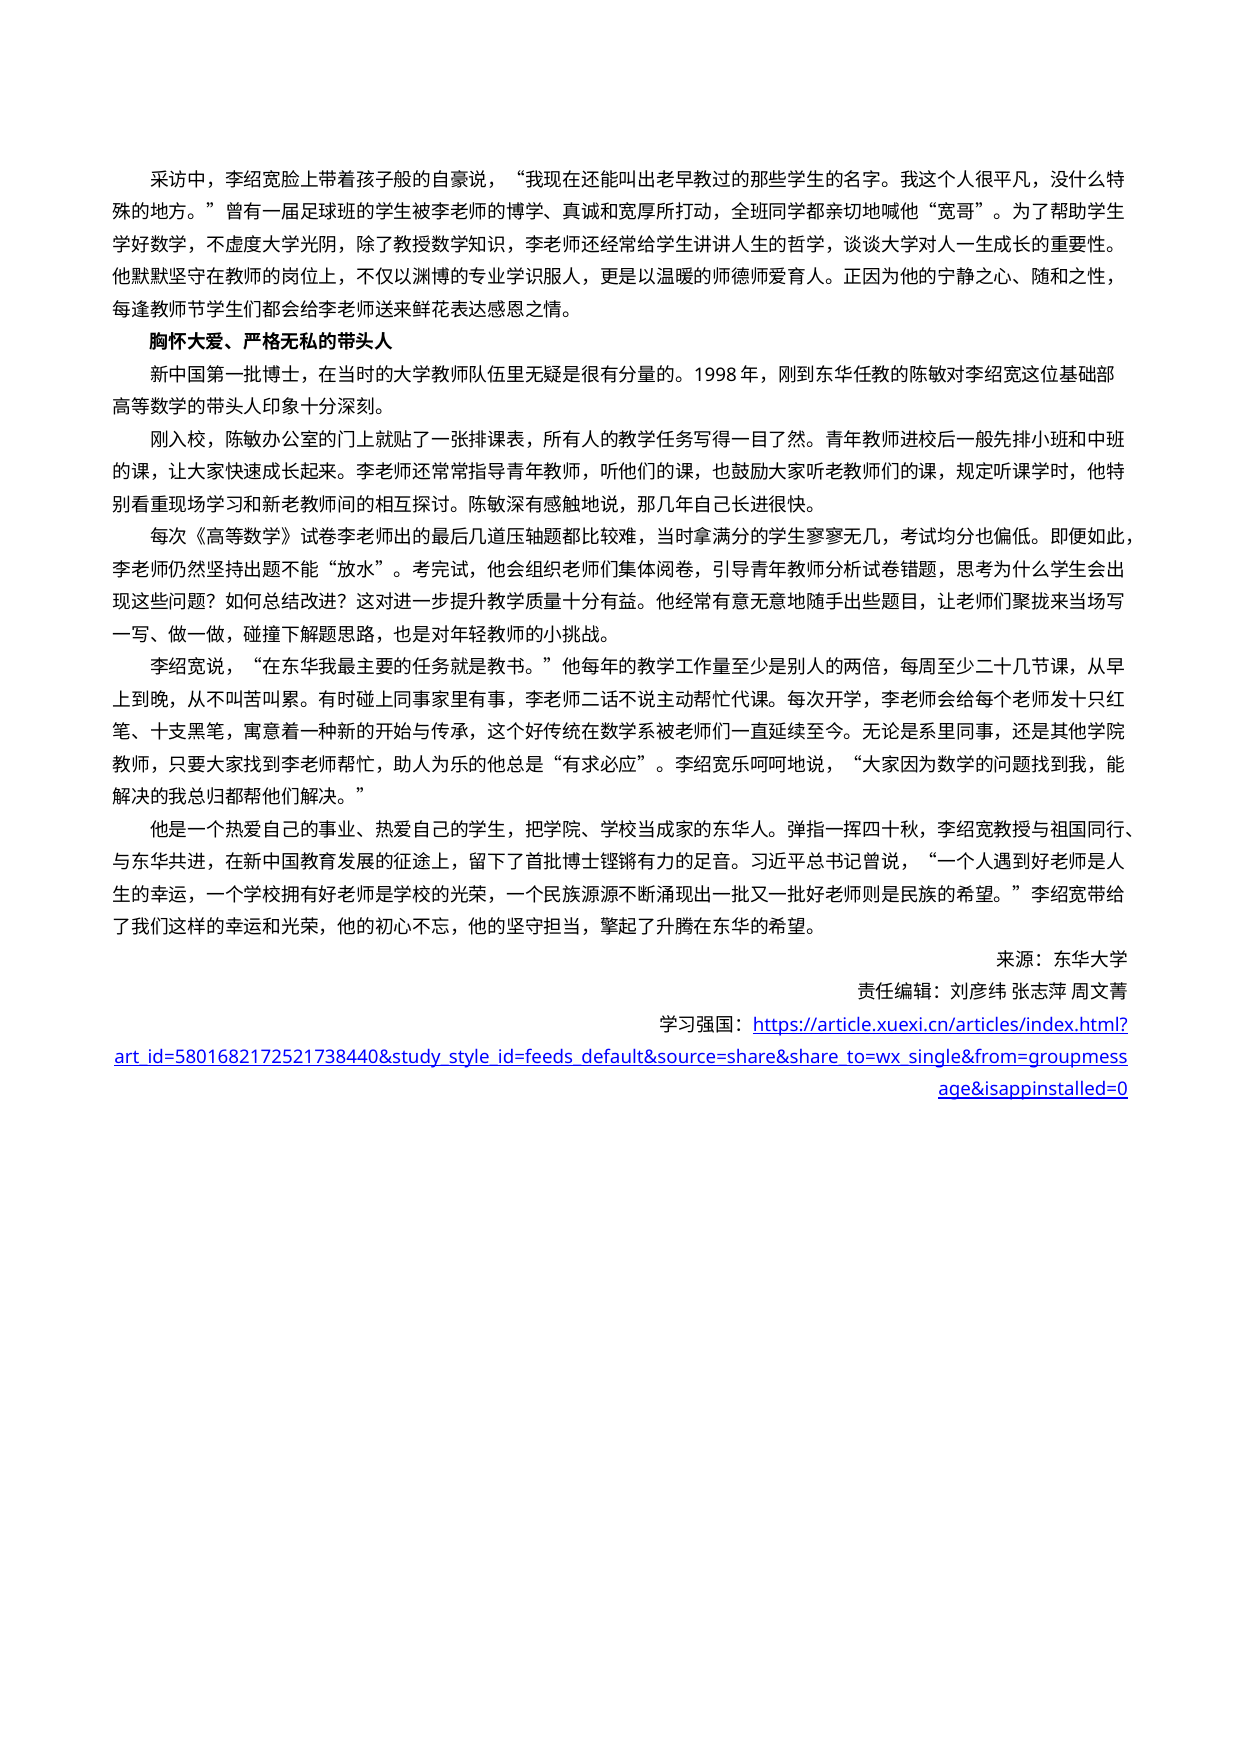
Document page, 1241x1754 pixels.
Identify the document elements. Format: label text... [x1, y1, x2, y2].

text 胸怀大爱、严格无私的带头人 [112, 324, 1128, 357]
text 学习强国：https://article.xuexi.cn/articles/index.html?art_id=5801682172521738440&study_style_id=feeds_default&source=share&share_to=wx_single&from=groupmessage&isappinstalled=0 [112, 1007, 1128, 1104]
text 每次《高等数学》试卷李老师出的最后几道压轴题都比较难，当时拿满分的学生寥寥无几，考试均分也偏低。即便如此，李老师仍然坚持出题不能“放水”。考完试，他会组织老师们集体阅卷，引导青年教师分析试卷错题，思考为什么学生会出现这些问题？如何总结改进？这对进一步提升教学质量十分有益。他经常有意无意地随手出些题目，让老师们聚拢来当场写一写、做一做，碰撞下解题思路，也是对年轻教师的小挑战。 [112, 519, 1128, 649]
text 来源：东华大学 [112, 942, 1128, 974]
text 责任编辑：刘彦纬 张志萍 周文菁 [112, 974, 1128, 1007]
text 新中国第一批博士，在当时的大学教师队伍里无疑是很有分量的。1998年，刚到东华任教的陈敏对李绍宽这位基础部高等数学的带头人印象十分深刻。 [112, 357, 1128, 422]
text 刚入校，陈敏办公室的门上就贴了一张排课表，所有人的教学任务写得一目了然。青年教师进校后一般先排小班和中班的课，让大家快速成长起来。李老师还常常指导青年教师，听他们的课，也鼓励大家听老教师们的课，规定听课学时，他特别看重现场学习和新老教师间的相互探讨。陈敏深有感触地说，那几年自己长进很快。 [112, 422, 1128, 519]
text 李绍宽说，“在东华我最主要的任务就是教书。”他每年的教学工作量至少是别人的两倍，每周至少二十几节课，从早上到晚，从不叫苦叫累。有时碰上同事家里有事，李老师二话不说主动帮忙代课。每次开学，李老师会给每个老师发十只红笔、十支黑笔，寓意着一种新的开始与传承，这个好传统在数学系被老师们一直延续至今。无论是系里同事，还是其他学院教师，只要大家找到李老师帮忙，助人为乐的他总是“有求必应”。李绍宽乐呵呵地说，“大家因为数学的问题找到我，能解决的我总归都帮他们解决。” [112, 649, 1128, 812]
text 采访中，李绍宽脸上带着孩子般的自豪说，“我现在还能叫出老早教过的那些学生的名字。我这个人很平凡，没什么特殊的地方。”曾有一届足球班的学生被李老师的博学、真诚和宽厚所打动，全班同学都亲切地喊他“宽哥”。为了帮助学生学好数学，不虚度大学光阴，除了教授数学知识，李老师还经常给学生讲讲人生的哲学，谈谈大学对人一生成长的重要性。他默默坚守在教师的岗位上，不仅以渊博的专业学识服人，更是以温暖的师德师爱育人。正因为他的宁静之心、随和之性，每逢教师节学生们都会给李老师送来鲜花表达感恩之情。 [112, 162, 1128, 324]
text 他是一个热爱自己的事业、热爱自己的学生，把学院、学校当成家的东华人。弹指一挥四十秋，李绍宽教授与祖国同行、与东华共进，在新中国教育发展的征途上，留下了首批博士铿锵有力的足音。习近平总书记曾说，“一个人遇到好老师是人生的幸运，一个学校拥有好老师是学校的光荣，一个民族源源不断涌现出一批又一批好老师则是民族的希望。”李绍宽带给了我们这样的幸运和光荣，他的初心不忘，他的坚守担当，擎起了升腾在东华的希望。 [112, 812, 1128, 942]
